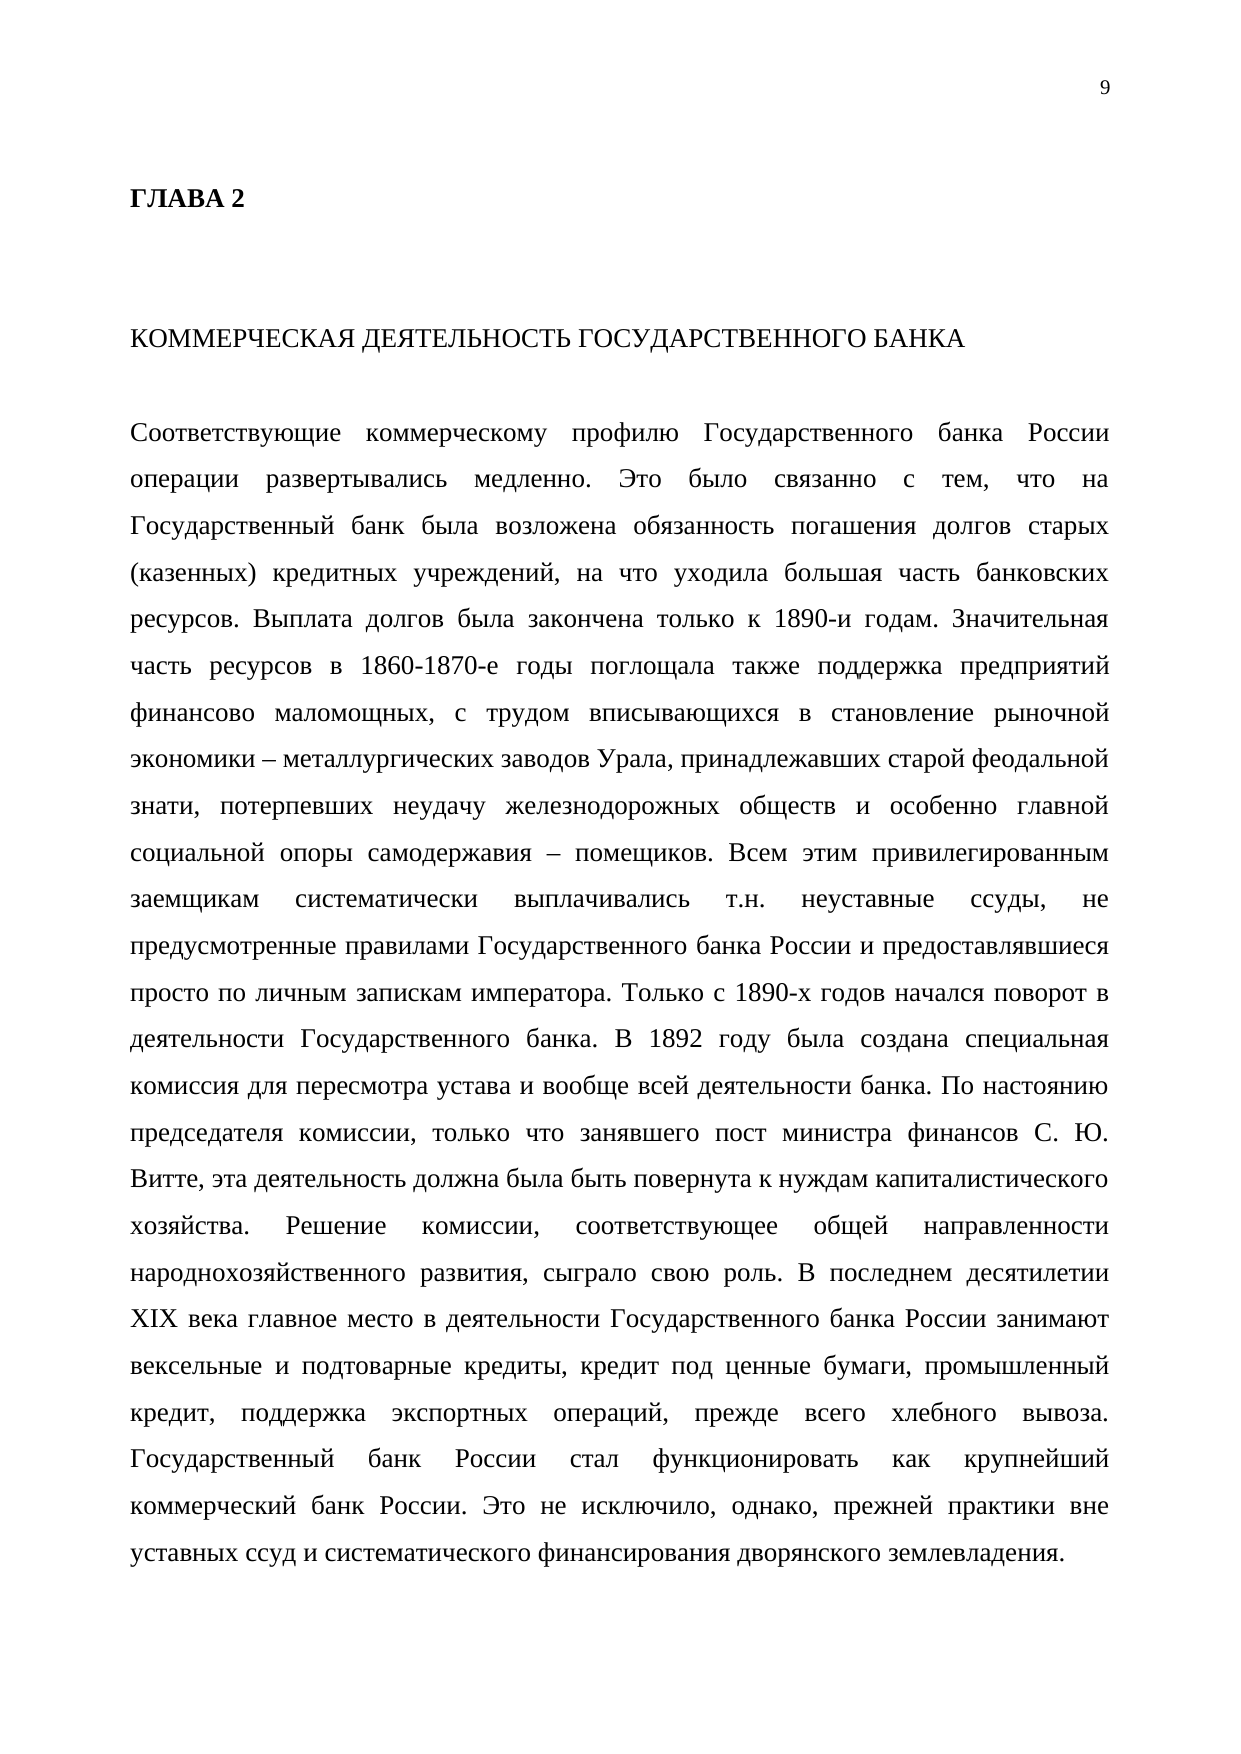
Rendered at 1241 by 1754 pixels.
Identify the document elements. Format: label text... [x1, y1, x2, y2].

subtitle ГЛАВА 2 [130, 182, 1110, 214]
text Соответствующие коммерческому профилю Государственного банка России операции развертывались медленно. Это было связанно с тем, что на Государственный банк была возложена обязанность погашения долгов старых (казенных) кредитных учреждений, на что уходила большая часть банковских ресурсов. Выплата долгов была закончена только к 1890-и годам. Значительная часть ресурсов в 1860-1870-е годы поглощала также поддержка предприятий финансово маломощных, с трудом вписывающихся в становление рыночной экономики – металлургических заводов Урала, принадлежавших старой феодальной знати, потерпевших неудачу железнодорожных обществ и особенно главной социальной опоры самодержавия – помещиков. Всем этим привилегированным заемщикам систематически выплачивались т.н. неуставные ссуды, не предусмотренные правилами Государственного банка России и предоставлявшиеся просто по личным запискам императора. Только с 1890-х годов начался поворот в деятельности Государственного банка. В 1892 году была создана специальная комиссия для пересмотра устава и вообще всей деятельности банка. По настоянию председателя комиссии, только что занявшего пост министра финансов С. Ю. Витте, эта деятельность должна была быть повернута к нуждам капиталистического хозяйства. Решение комиссии, соответствующее общей направленности народнохозяйственного развития, сыграло свою роль. В последнем десятилетии XIX века главное место в деятельности Государственного банка России занимают вексельные и подтоварные кредиты, кредит под ценные бумаги, промышленный кредит, поддержка экспортных операций, прежде всего хлебного вывоза. Государственный банк России стал функционировать как крупнейший коммерческий банк России. Это не исключило, однако, прежней практики вне уставных ссуд и систематического финансирования дворянского землевладения. [130, 416, 1110, 1567]
subtitle КОММЕРЧЕСКАЯ ДЕЯТЕЛЬНОСТЬ ГОСУДАРСТВЕННОГО БАНКА [130, 322, 1110, 354]
